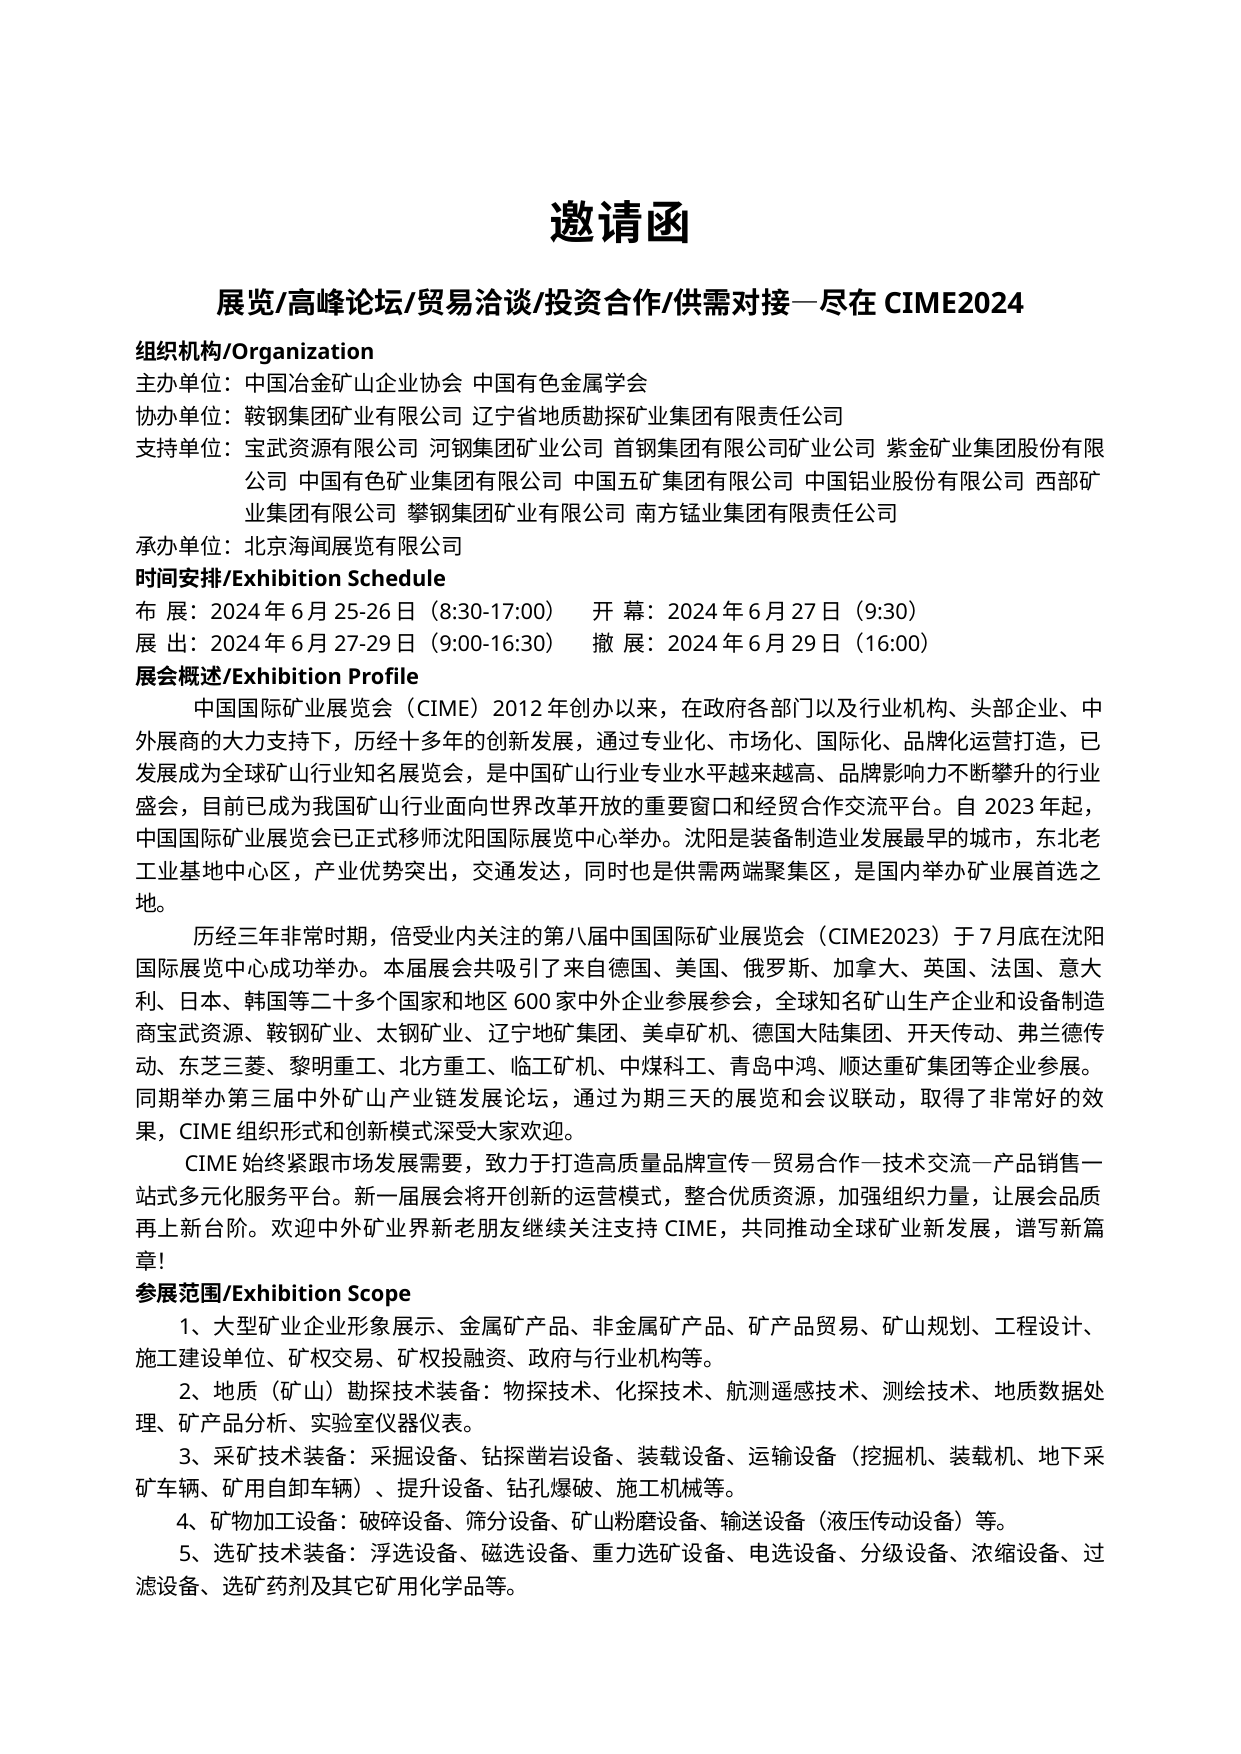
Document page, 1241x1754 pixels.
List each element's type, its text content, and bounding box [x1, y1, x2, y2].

text CIME始终紧跟市场发展需要，致力于打造高质量品牌宣传—贸易合作—技术交流—产品销售一站式多元化服务平台。新一届展会将开创新的运营模式，整合优质资源，加强组织力量，让展会品质再上新台阶。欢迎中外矿业界新老朋友继续关注支持CIME，共同推动全球矿业新发展，谱写新篇章！ [135, 1146, 1106, 1276]
list 1、大型矿业企业形象展示、金属矿产品、非金属矿产品、矿产品贸易、矿山规划、工程设计、施工建设单位、矿权交易、矿权投融资、政府与行业机构等。 [135, 1308, 1106, 1373]
list 布 展：2024年6月25-26日（8:30-17:00） 开 幕：2024年6月27日（9:30） [135, 593, 1106, 626]
text 组织机构/Organization [135, 333, 1106, 366]
text 展会概述/Exhibition Profile [135, 658, 1106, 691]
list 2、地质（矿山）勘探技术装备：物探技术、化探技术、航测遥感技术、测绘技术、地质数据处理、矿产品分析、实验室仪器仪表。 [135, 1373, 1106, 1438]
list 协办单位：鞍钢集团矿业有限公司 辽宁省地质勘探矿业集团有限责任公司 [135, 398, 1106, 431]
list 4、矿物加工设备：破碎设备、筛分设备、矿山粉磨设备、输送设备（液压传动设备）等。 [135, 1503, 1106, 1536]
text 时间安排/Exhibition Schedule [135, 561, 1106, 593]
text 中国国际矿业展览会（CIME）2012年创办以来，在政府各部门以及行业机构、头部企业、中外展商的大力支持下，历经十多年的创新发展，通过专业化、市场化、国际化、品牌化运营打造，已发展成为全球矿山行业知名展览会，是中国矿山行业专业水平越来越高、品牌影响力不断攀升的行业盛会，目前已成为我国矿山行业面向世界改革开放的重要窗口和经贸合作交流平台。自2023年起，中国国际矿业展览会已正式移师沈阳国际展览中心举办。沈阳是装备制造业发展最早的城市，东北老工业基地中心区，产业优势突出，交通发达，同时也是供需两端聚集区，是国内举办矿业展首选之地。 [135, 691, 1106, 918]
text 参展范围/Exhibition Scope [135, 1276, 1106, 1308]
text 历经三年非常时期，倍受业内关注的第八届中国国际矿业展览会（CIME2023）于7月底在沈阳国际展览中心成功举办。本届展会共吸引了来自德国、美国、俄罗斯、加拿大、英国、法国、意大利、日本、韩国等二十多个国家和地区600家中外企业参展参会，全球知名矿山生产企业和设备制造商宝武资源、鞍钢矿业、太钢矿业、辽宁地矿集团、美卓矿机、德国大陆集团、开天传动、弗兰德传动、东芝三菱、黎明重工、北方重工、临工矿机、中煤科工、青岛中鸿、顺达重矿集团等企业参展。同期举办第三届中外矿山产业链发展论坛，通过为期三天的展览和会议联动，取得了非常好的效果，CIME组织形式和创新模式深受大家欢迎。 [135, 918, 1106, 1146]
text 邀请函 [135, 171, 1106, 268]
list 承办单位：北京海闻展览有限公司 [135, 528, 1106, 561]
list 主办单位：中国冶金矿山企业协会 中国有色金属学会 [135, 366, 1106, 398]
list 5、选矿技术装备：浮选设备、磁选设备、重力选矿设备、电选设备、分级设备、浓缩设备、过滤设备、选矿药剂及其它矿用化学品等。 [135, 1536, 1106, 1601]
list 展 出：2024年6月27-29日（9:00-16:30） 撤 展：2024年6月29日（16:00） [135, 626, 1106, 658]
list 支持单位：宝武资源有限公司 河钢集团矿业公司 首钢集团有限公司矿业公司 紫金矿业集团股份有限公司 中国有色矿业集团有限公司 中国五矿集团有限公司 中国铝业股份有限公司 西部矿业集团有限公司 攀钢集团矿业有限公司 南方锰业集团有限责任公司 [135, 431, 1106, 528]
list 3、采矿技术装备：采掘设备、钻探凿岩设备、装载设备、运输设备（挖掘机、装载机、地下采矿车辆、矿用自卸车辆）、提升设备、钻孔爆破、施工机械等。 [135, 1438, 1106, 1503]
text 展览/高峰论坛/贸易洽谈/投资合作/供需对接—尽在CIME2024 [135, 268, 1106, 333]
